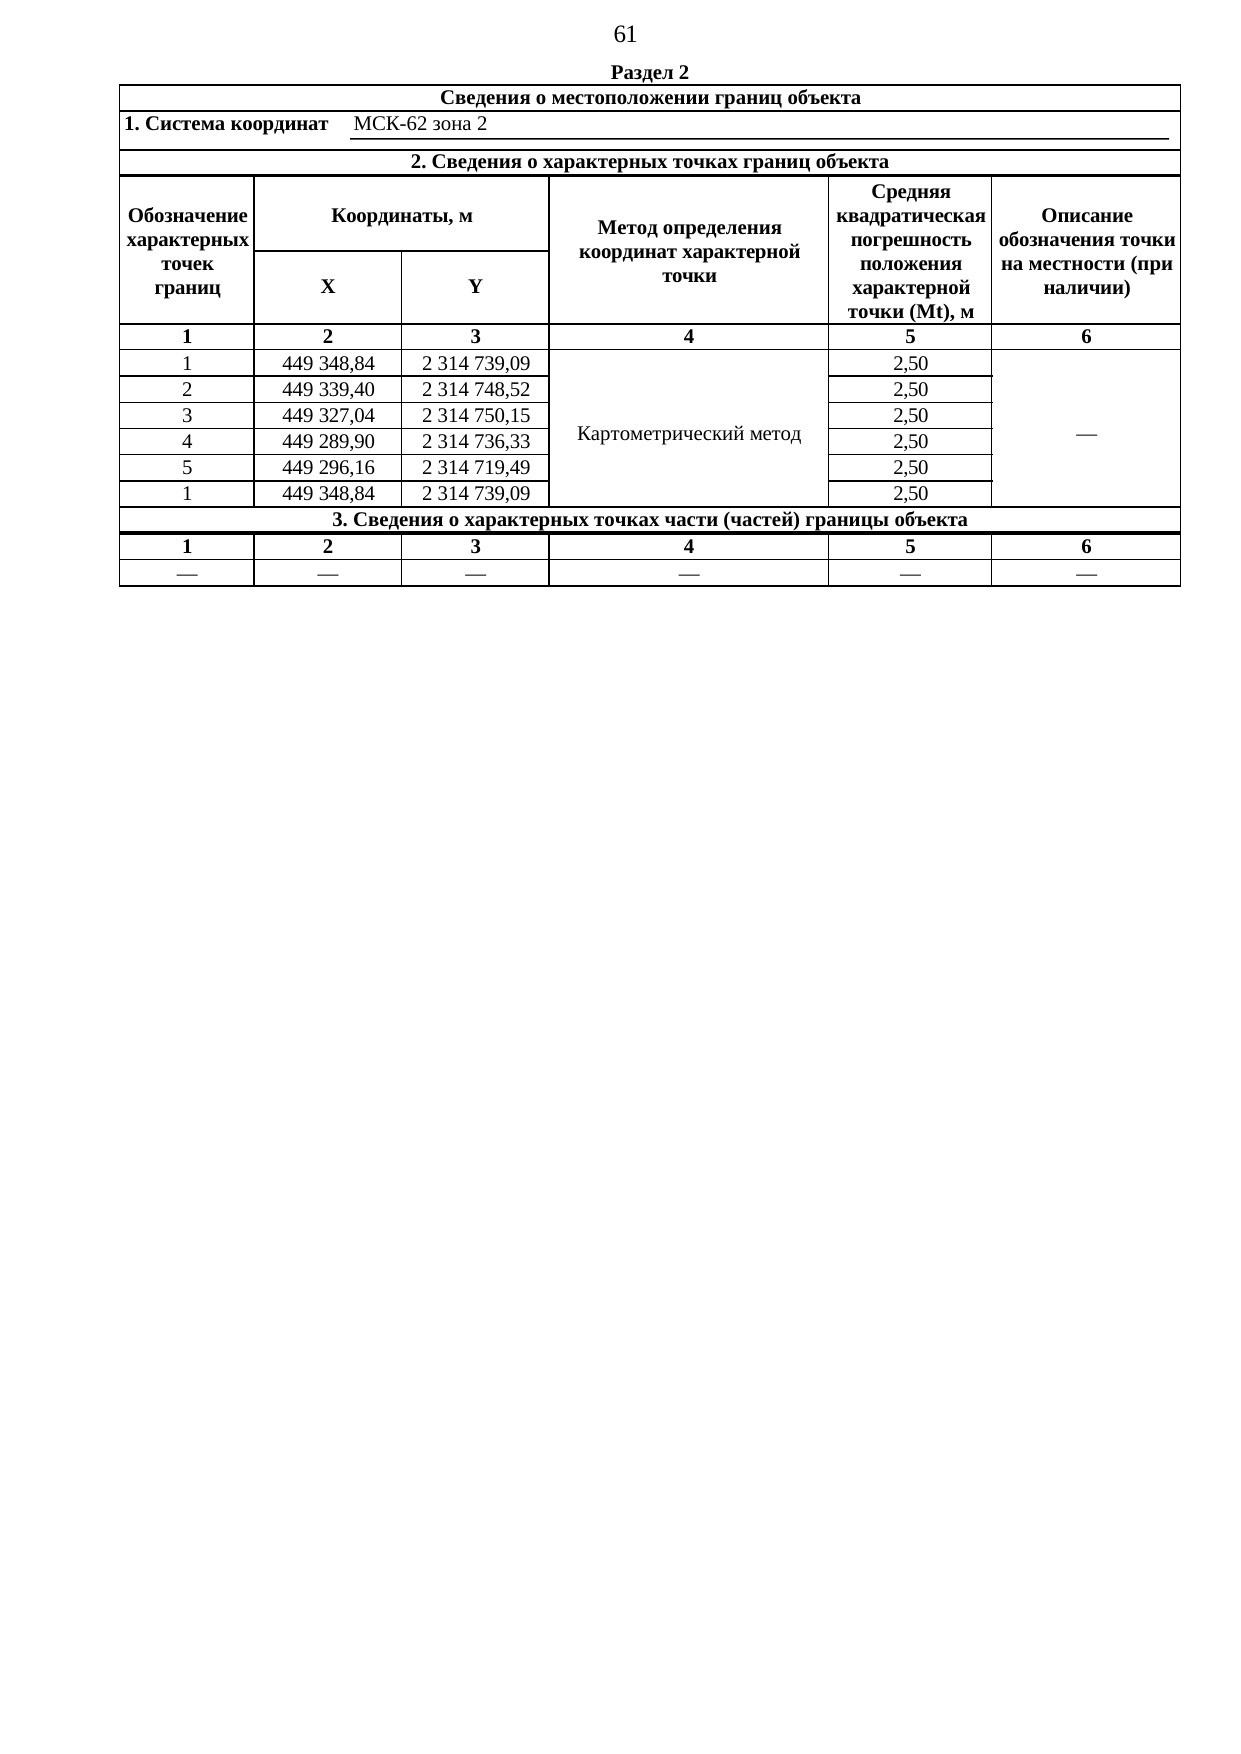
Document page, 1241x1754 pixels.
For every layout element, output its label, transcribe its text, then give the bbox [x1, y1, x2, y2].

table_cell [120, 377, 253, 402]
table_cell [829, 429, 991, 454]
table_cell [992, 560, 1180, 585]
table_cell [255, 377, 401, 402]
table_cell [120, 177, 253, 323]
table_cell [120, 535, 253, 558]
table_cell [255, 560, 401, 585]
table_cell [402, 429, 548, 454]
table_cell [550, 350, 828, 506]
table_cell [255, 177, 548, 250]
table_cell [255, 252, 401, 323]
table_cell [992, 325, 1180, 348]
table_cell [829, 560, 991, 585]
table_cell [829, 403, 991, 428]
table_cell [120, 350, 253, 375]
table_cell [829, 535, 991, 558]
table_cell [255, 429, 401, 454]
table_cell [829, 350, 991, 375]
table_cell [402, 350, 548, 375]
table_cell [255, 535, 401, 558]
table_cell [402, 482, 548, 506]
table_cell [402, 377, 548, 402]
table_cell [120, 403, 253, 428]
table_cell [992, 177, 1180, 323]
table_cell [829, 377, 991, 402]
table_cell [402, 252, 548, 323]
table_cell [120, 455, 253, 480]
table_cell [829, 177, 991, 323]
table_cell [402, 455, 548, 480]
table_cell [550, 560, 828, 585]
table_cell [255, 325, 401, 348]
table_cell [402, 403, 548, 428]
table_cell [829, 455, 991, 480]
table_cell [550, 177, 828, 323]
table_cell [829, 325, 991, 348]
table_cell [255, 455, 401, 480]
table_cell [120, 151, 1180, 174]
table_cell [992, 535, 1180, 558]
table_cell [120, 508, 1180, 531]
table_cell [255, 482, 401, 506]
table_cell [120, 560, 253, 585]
text Раздел 2 [298, 60, 1002, 84]
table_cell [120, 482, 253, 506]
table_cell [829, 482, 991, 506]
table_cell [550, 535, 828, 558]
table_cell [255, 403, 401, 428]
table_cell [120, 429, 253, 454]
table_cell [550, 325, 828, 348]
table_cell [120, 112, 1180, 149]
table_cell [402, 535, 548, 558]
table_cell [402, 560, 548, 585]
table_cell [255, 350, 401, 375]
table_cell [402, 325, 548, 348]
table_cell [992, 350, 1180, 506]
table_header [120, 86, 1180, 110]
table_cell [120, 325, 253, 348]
